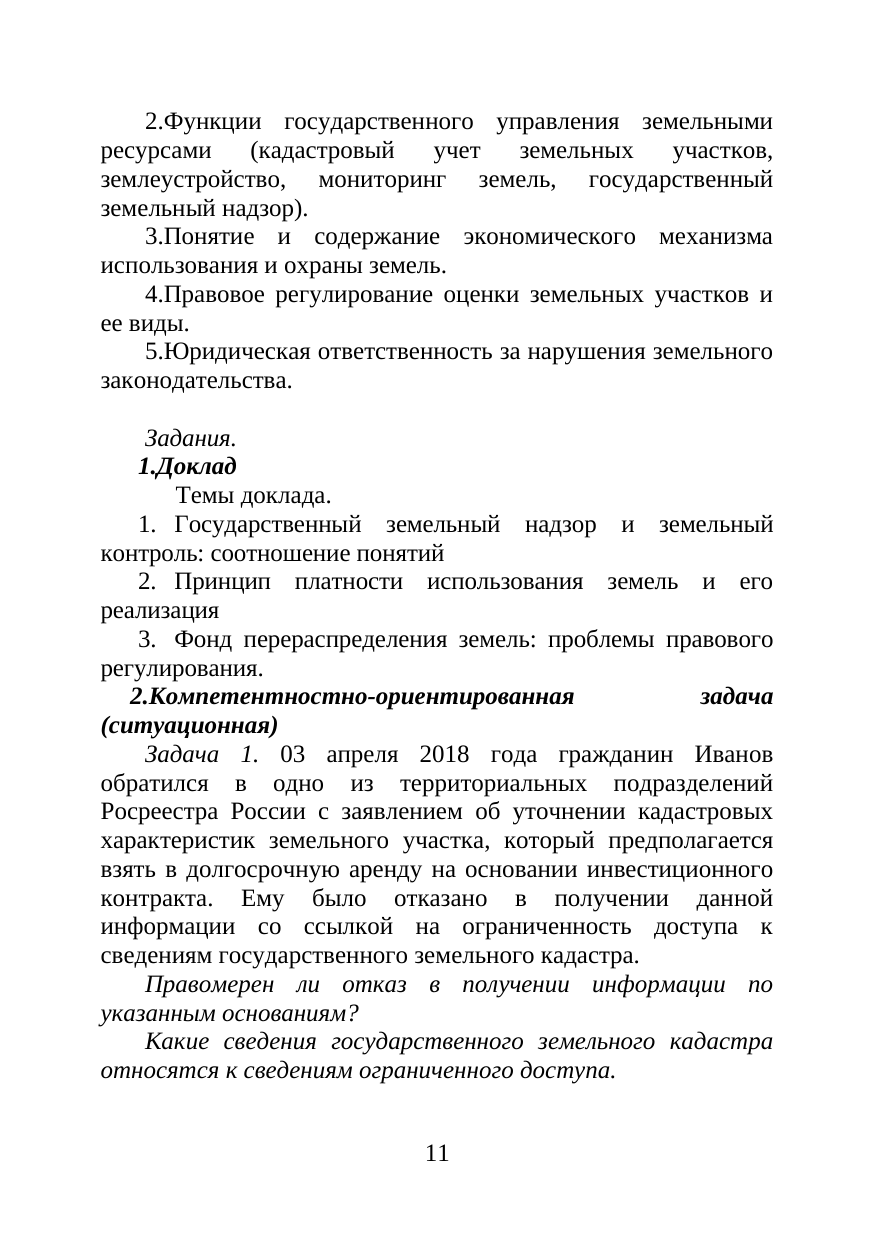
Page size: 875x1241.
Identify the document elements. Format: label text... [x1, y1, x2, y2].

text 2.Компетентностно-ориентированная задача (ситуационная) [100, 681, 774, 739]
text 3.Понятие и содержание экономического механизма использования и охраны земель. [100, 221, 774, 279]
list Государственный земельный надзор и земельный контроль: соотношение понятий [100, 509, 774, 566]
text 5.Юридическая ответственность за нарушения земельного законодательства. [100, 336, 774, 394]
text Задача 1. 03 апреля 2018 года гражданин Иванов обратился в одно из территориальных подразделений Росреестра России с заявлением об уточнении кадастровых характеристик земельного участка, который предполагается взять в долгосрочную аренду на основании инвестиционного контракта. Ему было отказано в получении данной информации со ссылкой на ограниченность доступа к сведениям государственного земельного кадастра. [100, 739, 774, 969]
text Темы доклада. [175, 480, 774, 509]
text 4.Правовое регулирование оценки земельных участков и ее виды. [100, 279, 774, 336]
list Фонд перераспределения земель: проблемы правового регулирования. [100, 624, 774, 681]
text Задания. [100, 423, 774, 451]
text Какие сведения государственного земельного кадастра относятся к сведениям ограниченного доступа. [100, 1026, 774, 1084]
text Правомерен ли отказ в получении информации по указанным основаниям? [100, 969, 774, 1026]
text 2.Функции государственного управления земельными ресурсами (кадастровый учет земельных участков, землеустройство, мониторинг земель, государственный земельный надзор). [100, 106, 774, 221]
text 1.Доклад [138, 451, 774, 480]
list Принцип платности использования земель и его реализация [100, 566, 774, 624]
